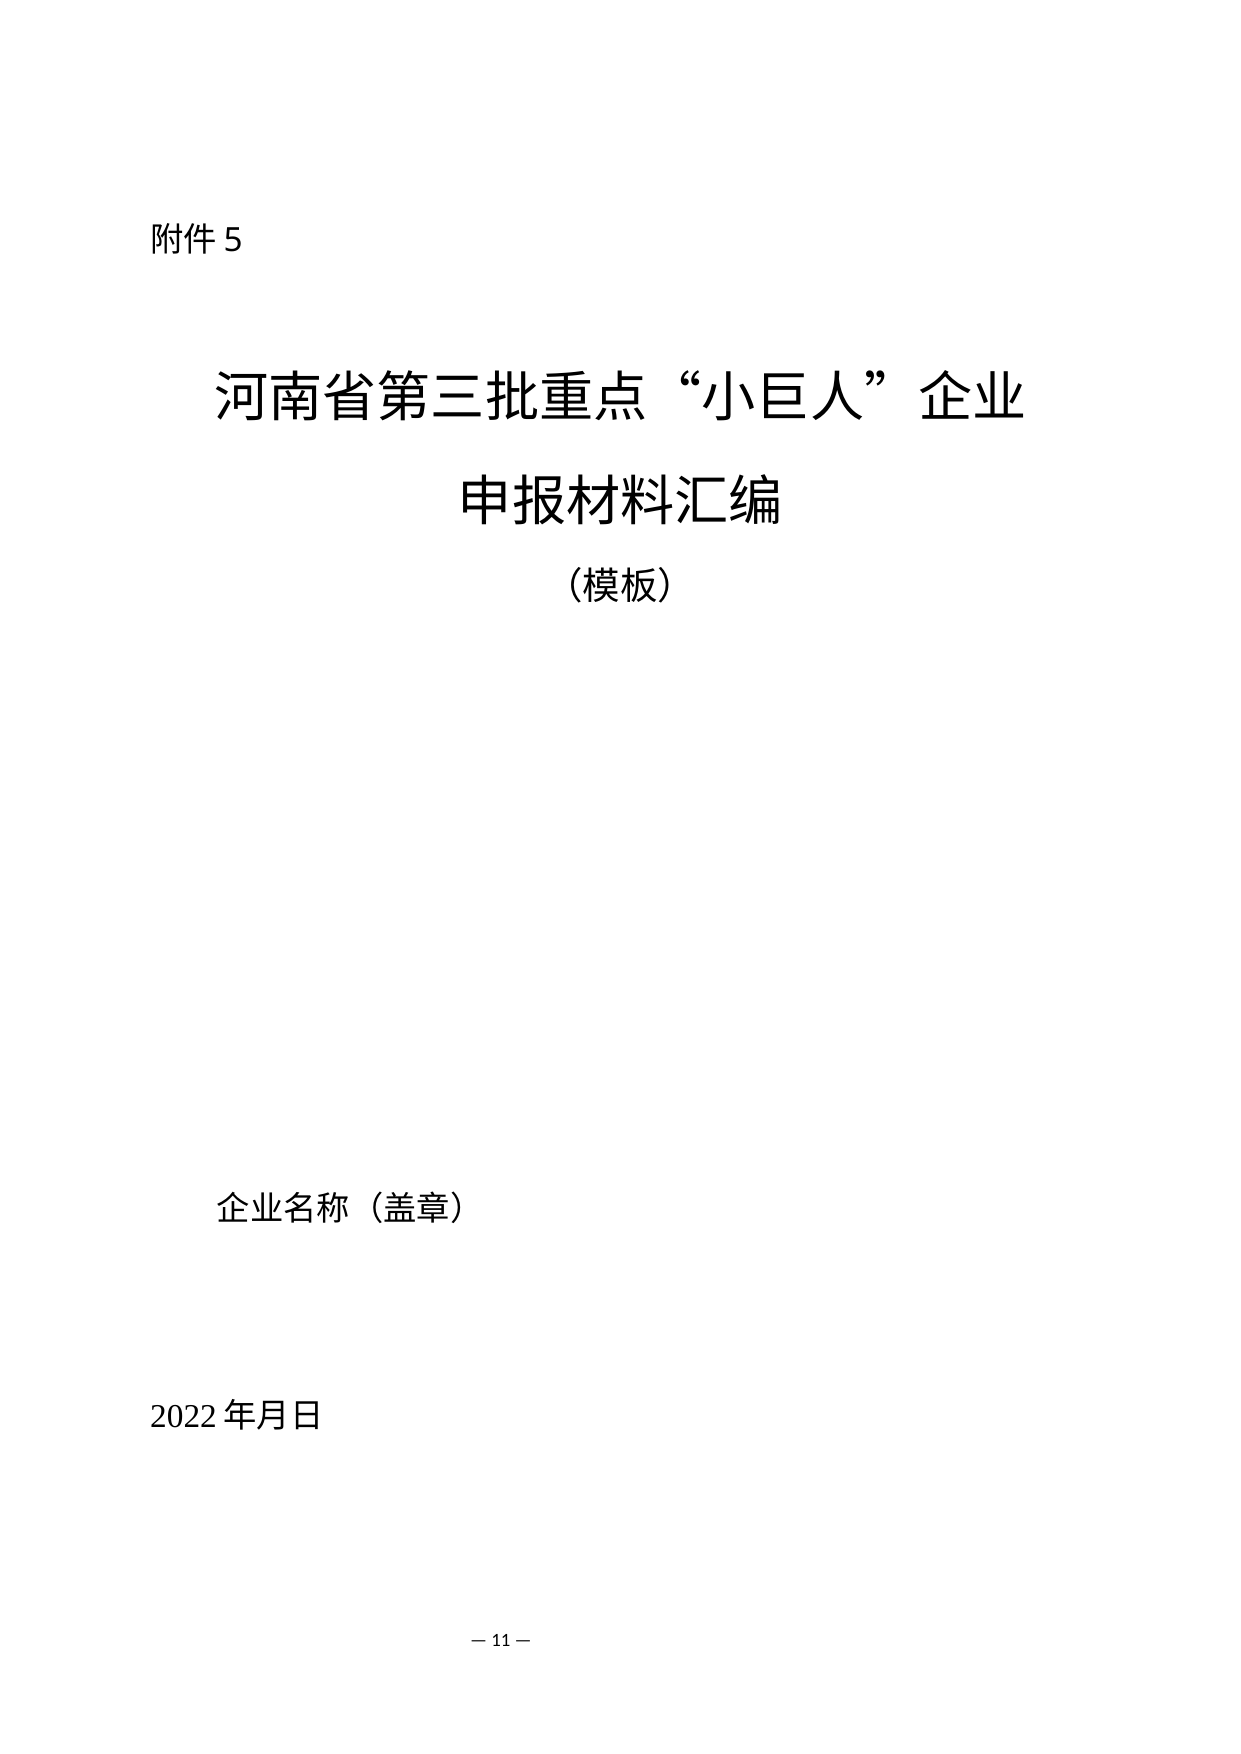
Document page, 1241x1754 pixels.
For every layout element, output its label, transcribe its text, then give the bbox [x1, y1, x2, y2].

text 申报材料汇编 [150, 445, 1090, 548]
text 附件5 [150, 203, 1090, 272]
text （模板） [150, 548, 1090, 618]
text 河南省第三批重点“小巨人”企业 [150, 341, 1090, 445]
text 2022年月日 [150, 1378, 1090, 1448]
text 企业名称（盖章） [150, 1171, 1090, 1240]
